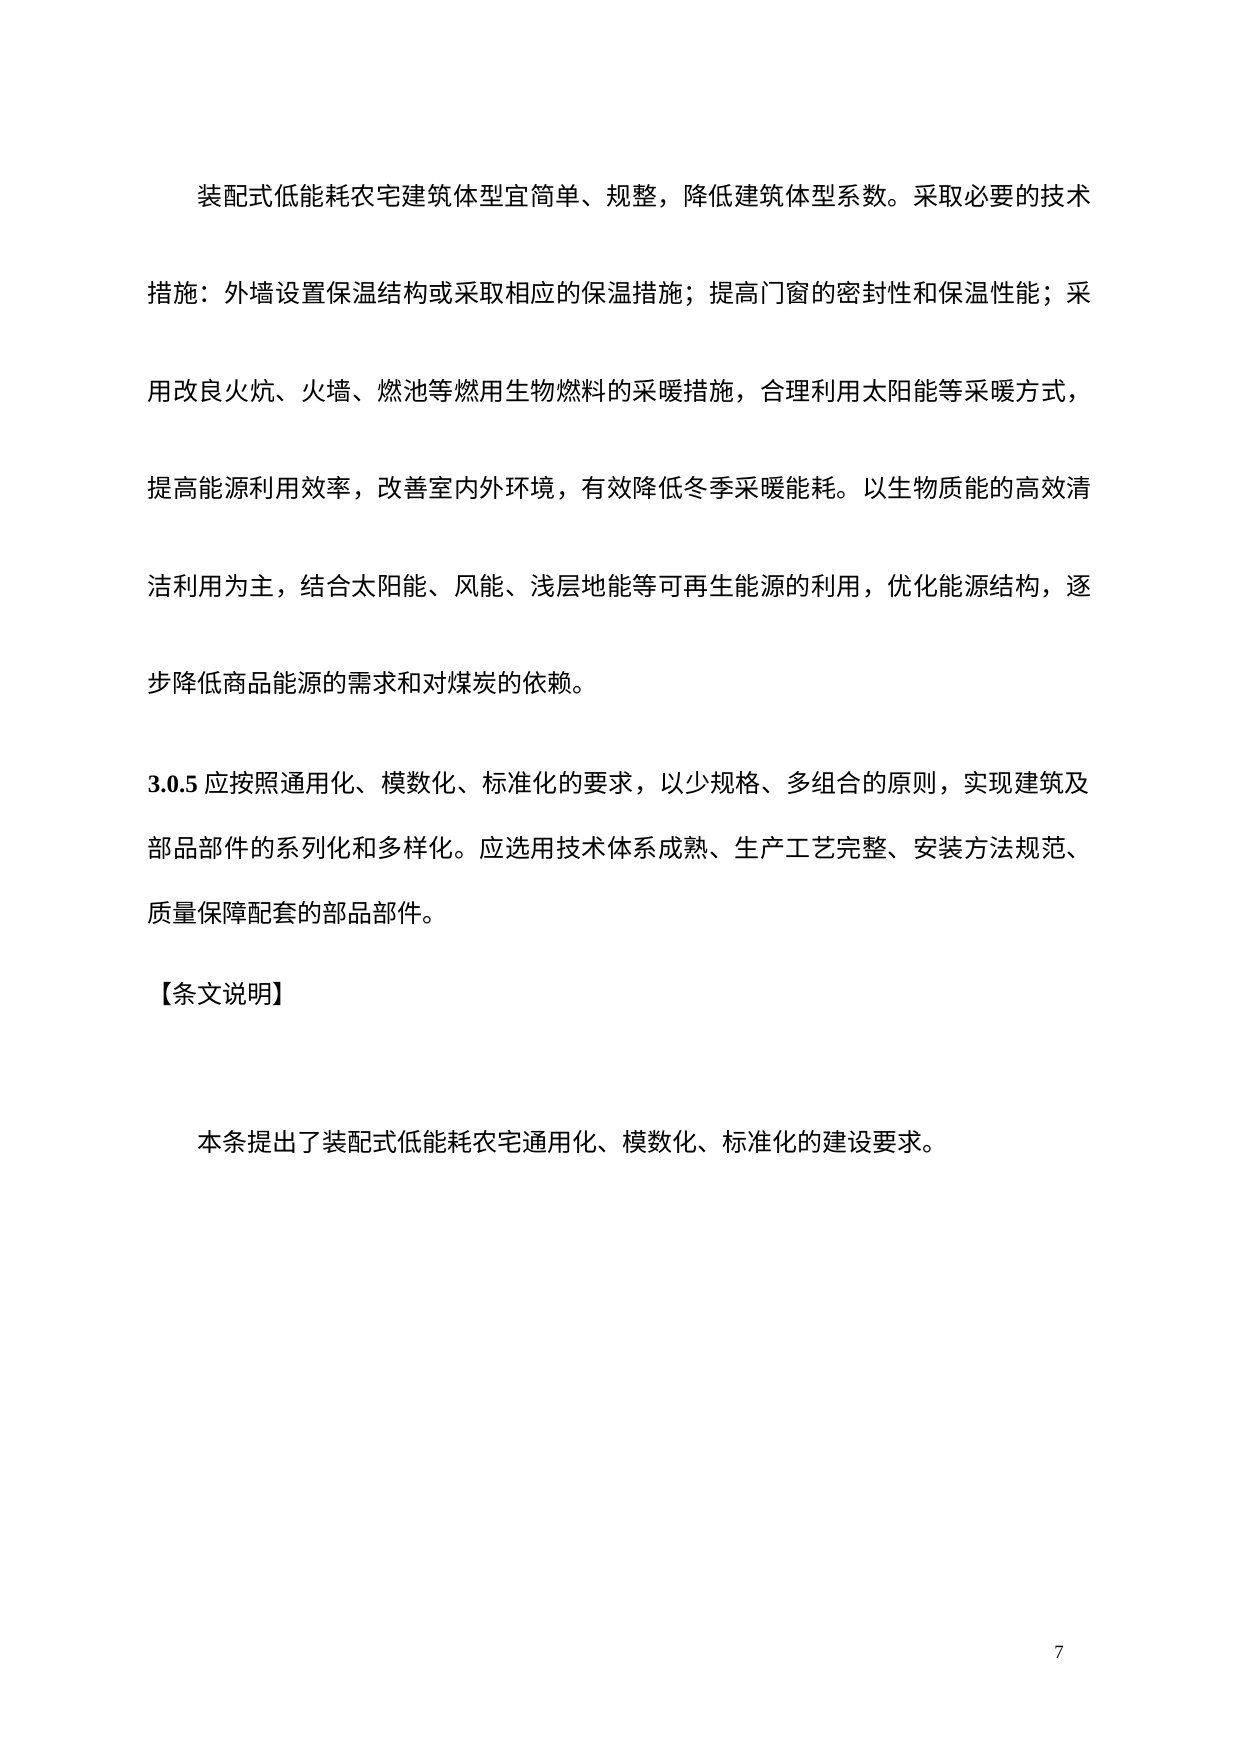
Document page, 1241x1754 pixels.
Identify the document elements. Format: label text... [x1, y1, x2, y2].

text 装配式低能耗农宅建筑体型宜简单、规整，降低建筑体型系数。采取必要的技术措施：外墙设置保温结构或采取相应的保温措施；提高门窗的密封性和保温性能；采用改良火炕、火墙、燃池等燃用生物燃料的采暖措施，合理利用太阳能等采暖方式，提高能源利用效率，改善室内外环境，有效降低冬季采暖能耗。以生物质能的高效清洁利用为主，结合太阳能、风能、浅层地能等可再生能源的利用，优化能源结构，逐步降低商品能源的需求和对煤炭的依赖。 [148, 162, 1092, 714]
list 应按照通用化、模数化、标准化的要求，以少规格、多组合的原则，实现建筑及部品部件的系列化和多样化。应选用技术体系成熟、生产工艺完整、安装方法规范、质量保障配套的部品部件。 [148, 749, 1092, 944]
text 【条文说明】 [148, 960, 1092, 1025]
text 本条提出了装配式低能耗农宅通用化、模数化、标准化的建设要求。 [148, 1108, 1092, 1173]
